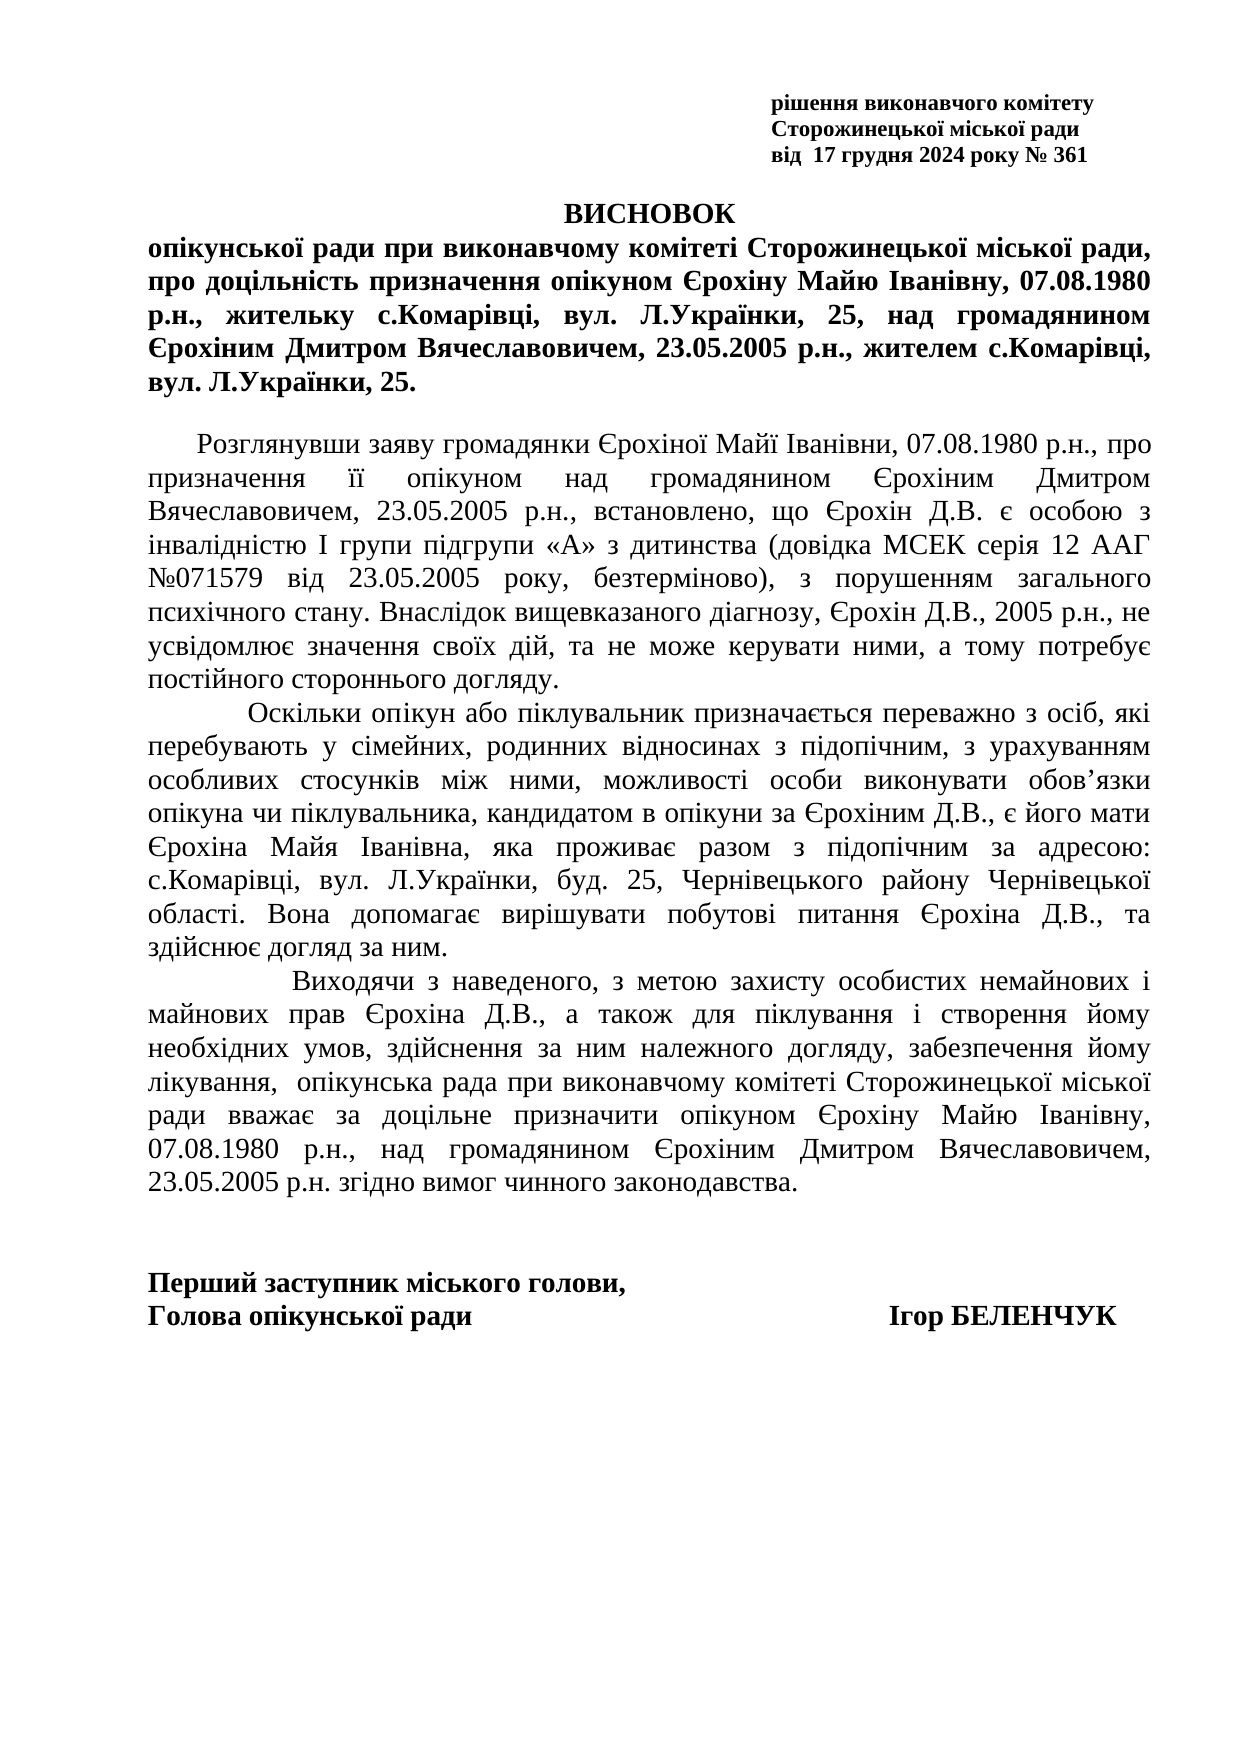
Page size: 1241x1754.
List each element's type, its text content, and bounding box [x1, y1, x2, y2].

text Голова опікунської ради Ігор БЕЛЕНЧУК [148, 1298, 1152, 1332]
text Сторожинецької міської ради [148, 115, 1152, 141]
text Оскільки опікун або піклувальник призначається переважно з осіб, які перебувають у сімейних, родинних відносинах з підопічним, з урахуванням особливих стосунків між ними, можливості особи виконувати обов’язки опікуна чи піклувальника, кандидатом в опікуни за Єрохіним Д.В., є його мати Єрохіна Майя Іванівна, яка проживає разом з підопічним за адресою: с.Комарівці, вул. Л.Українки, буд. 25, Чернівецького району Чернівецької області. Вона допомагає вирішувати побутові питання Єрохіна Д.В., та здійснює догляд за ним. [148, 695, 1152, 963]
text опікунської ради при виконавчому комітеті Сторожинецької міської ради, про доцільність призначення опікуном Єрохіну Майю Іванівну, 07.08.1980 р.н., жительку с.Комарівці, вул. Л.Українки, 25, над громадянином Єрохіним Дмитром Вячеславовичем, 23.05.2005 р.н., жителем с.Комарівці, вул. Л.Українки, 25. [148, 230, 1152, 398]
text Розглянувши заяву громадянки Єрохіної Майї Іванівни, 07.08.1980 р.н., про призначення її опікуном над громадянином Єрохіним Дмитром Вячеславовичем, 23.05.2005 р.н., встановлено, що Єрохін Д.В. є особою з інвалідністю І групи підгрупи «А» з дитинства (довідка МСЕК серія 12 ААГ №071579 від 23.05.2005 року, безтерміново), з порушенням загального психічного стану. Внаслідок вищевказаного діагнозу, Єрохін Д.В., 2005 р.н., не усвідомлює значення своїх дій, та не може керувати ними, а тому потребує постійного стороннього догляду. [148, 426, 1152, 695]
text рішення виконавчого комітету [148, 88, 1152, 115]
text від 17 грудня 2024 року № 361 [148, 141, 1152, 168]
text ВИСНОВОК [148, 196, 1152, 230]
text Виходячи з наведеного, з метою захисту особистих немайнових і майнових прав Єрохіна Д.В., а також для піклування і створення йому необхідних умов, здійснення за ним належного догляду, забезпечення йому лікування, опікунська рада при виконавчому комітеті Сторожинецької міської ради вважає за доцільне призначити опікуном Єрохіну Майю Іванівну, 07.08.1980 р.н., над громадянином Єрохіним Дмитром Вячеславовичем, 23.05.2005 р.н. згідно вимог чинного законодавства. [148, 963, 1152, 1198]
text Перший заступник міського голови, [148, 1265, 1152, 1298]
